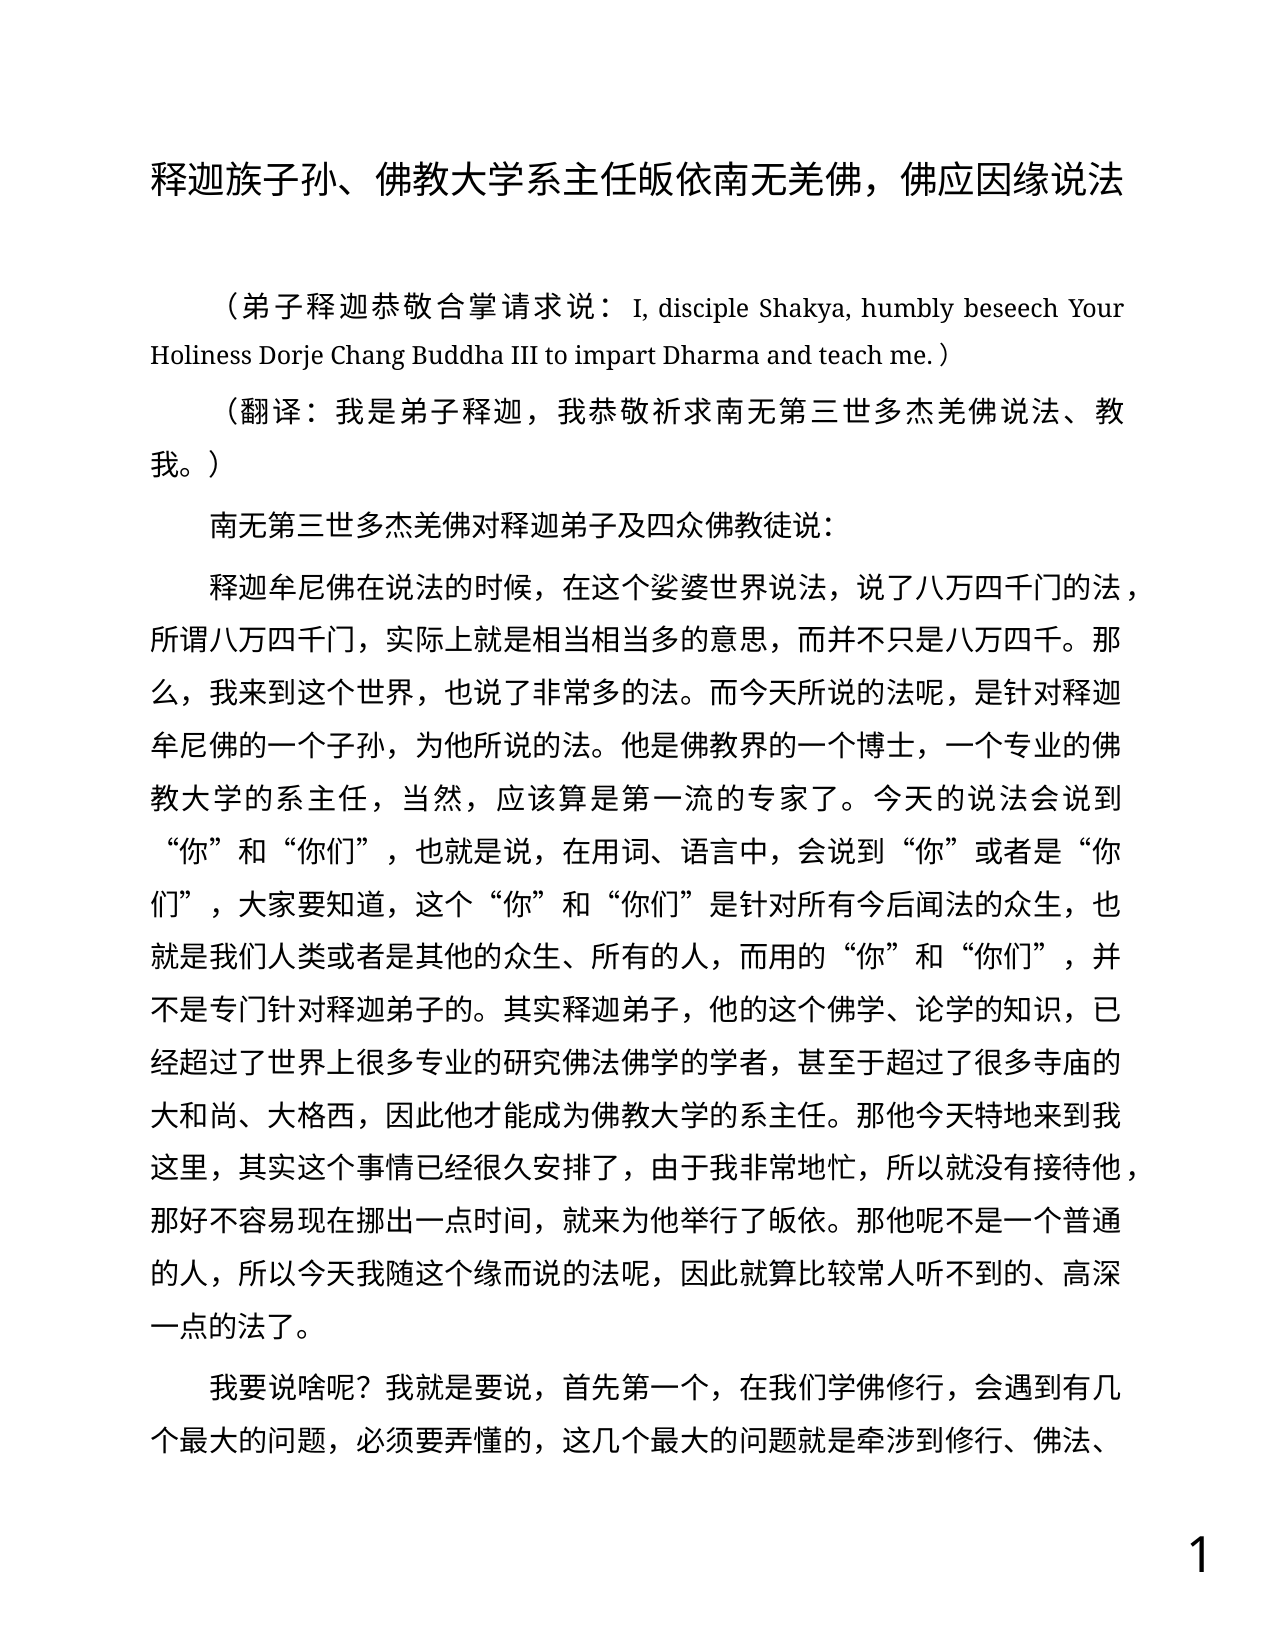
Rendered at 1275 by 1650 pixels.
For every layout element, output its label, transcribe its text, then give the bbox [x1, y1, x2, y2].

text 南无第三世多杰羌佛对释迦弟子及四众佛教徒说： [150, 503, 1125, 545]
text （翻译：我是弟子释迦，我恭敬祈求南无第三世多杰羌佛说法、教我。） [150, 389, 1125, 484]
text 释迦牟尼佛在说法的时候，在这个娑婆世界说法，说了八万四千门的法，所谓八万四千门，实际上就是相当相当多的意思，而并不只是八万四千。那么，我来到这个世界，也说了非常多的法。而今天所说的法呢，是针对释迦牟尼佛的一个子孙，为他所说的法。他是佛教界的一个博士，一个专业的佛教大学的系主任，当然，应该算是第一流的专家了。今天的说法会说到“你”和“你们”，也就是说，在用词、语言中，会说到“你”或者是“你们”，大家要知道，这个“你”和“你们”是针对所有今后闻法的众生，也就是我们人类或者是其他的众生、所有的人，而用的“你”和“你们”，并不是专门针对释迦弟子的。其实释迦弟子，他的这个佛学、论学的知识，已经超过了世界上很多专业的研究佛法佛学的学者，甚至于超过了很多寺庙的大和尚、大格西，因此他才能成为佛教大学的系主任。那他今天特地来到我这里，其实这个事情已经很久安排了，由于我非常地忙，所以就没有接待他，那好不容易现在挪出一点时间，就来为他举行了皈依。那他呢不是一个普通的人，所以今天我随这个缘而说的法呢，因此就算比较常人听不到的、高深一点的法了。 [150, 564, 1125, 1346]
text （弟子释迦恭敬合掌请求说：I, disciple Shakya, humbly beseech Your Holiness Dorje Chang Buddha III to impart Dharma and teach me. ） [150, 284, 1125, 372]
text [150, 1365, 1125, 1460]
text 释迦族子孙、佛教大学系主任皈依南无羌佛，佛应因缘说法 [150, 150, 1125, 204]
